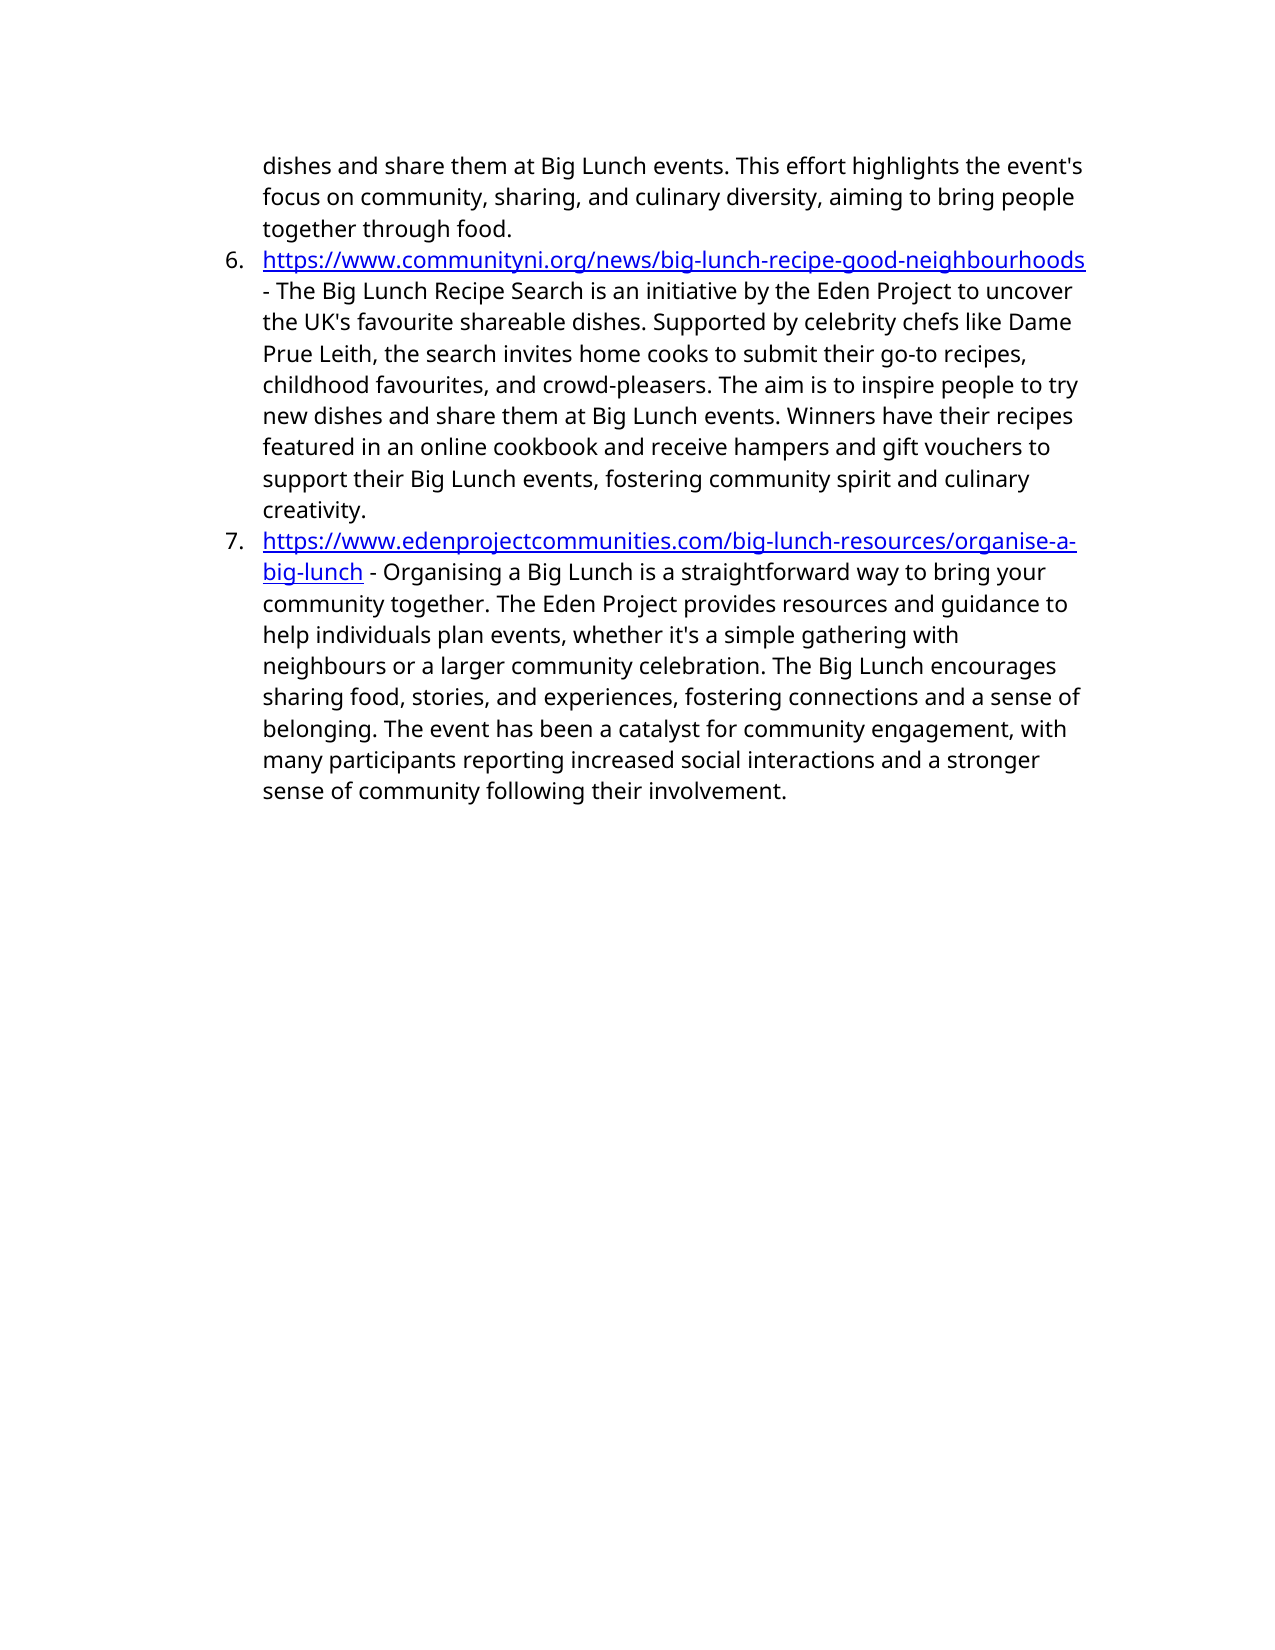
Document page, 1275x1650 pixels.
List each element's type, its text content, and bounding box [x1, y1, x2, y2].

list https://www.communityni.org/news/big-lunch-recipe-good-neighbourhoods - The Big Lunch Recipe Search is an initiative by the Eden Project to uncover the UK's favourite shareable dishes. Supported by celebrity chefs like Dame Prue Leith, the search invites home cooks to submit their go-to recipes, childhood favourites, and crowd-pleasers. The aim is to inspire people to try new dishes and share them at Big Lunch events. Winners have their recipes featured in an online cookbook and receive hampers and gift vouchers to support their Big Lunch events, fostering community spirit and culinary creativity. [225, 244, 1087, 525]
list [225, 150, 1087, 244]
list https://www.edenprojectcommunities.com/big-lunch-resources/organise-a-big-lunch - Organising a Big Lunch is a straightforward way to bring your community together. The Eden Project provides resources and guidance to help individuals plan events, whether it's a simple gathering with neighbours or a larger community celebration. The Big Lunch encourages sharing food, stories, and experiences, fostering connections and a sense of belonging. The event has been a catalyst for community engagement, with many participants reporting increased social interactions and a stronger sense of community following their involvement. [225, 525, 1087, 806]
